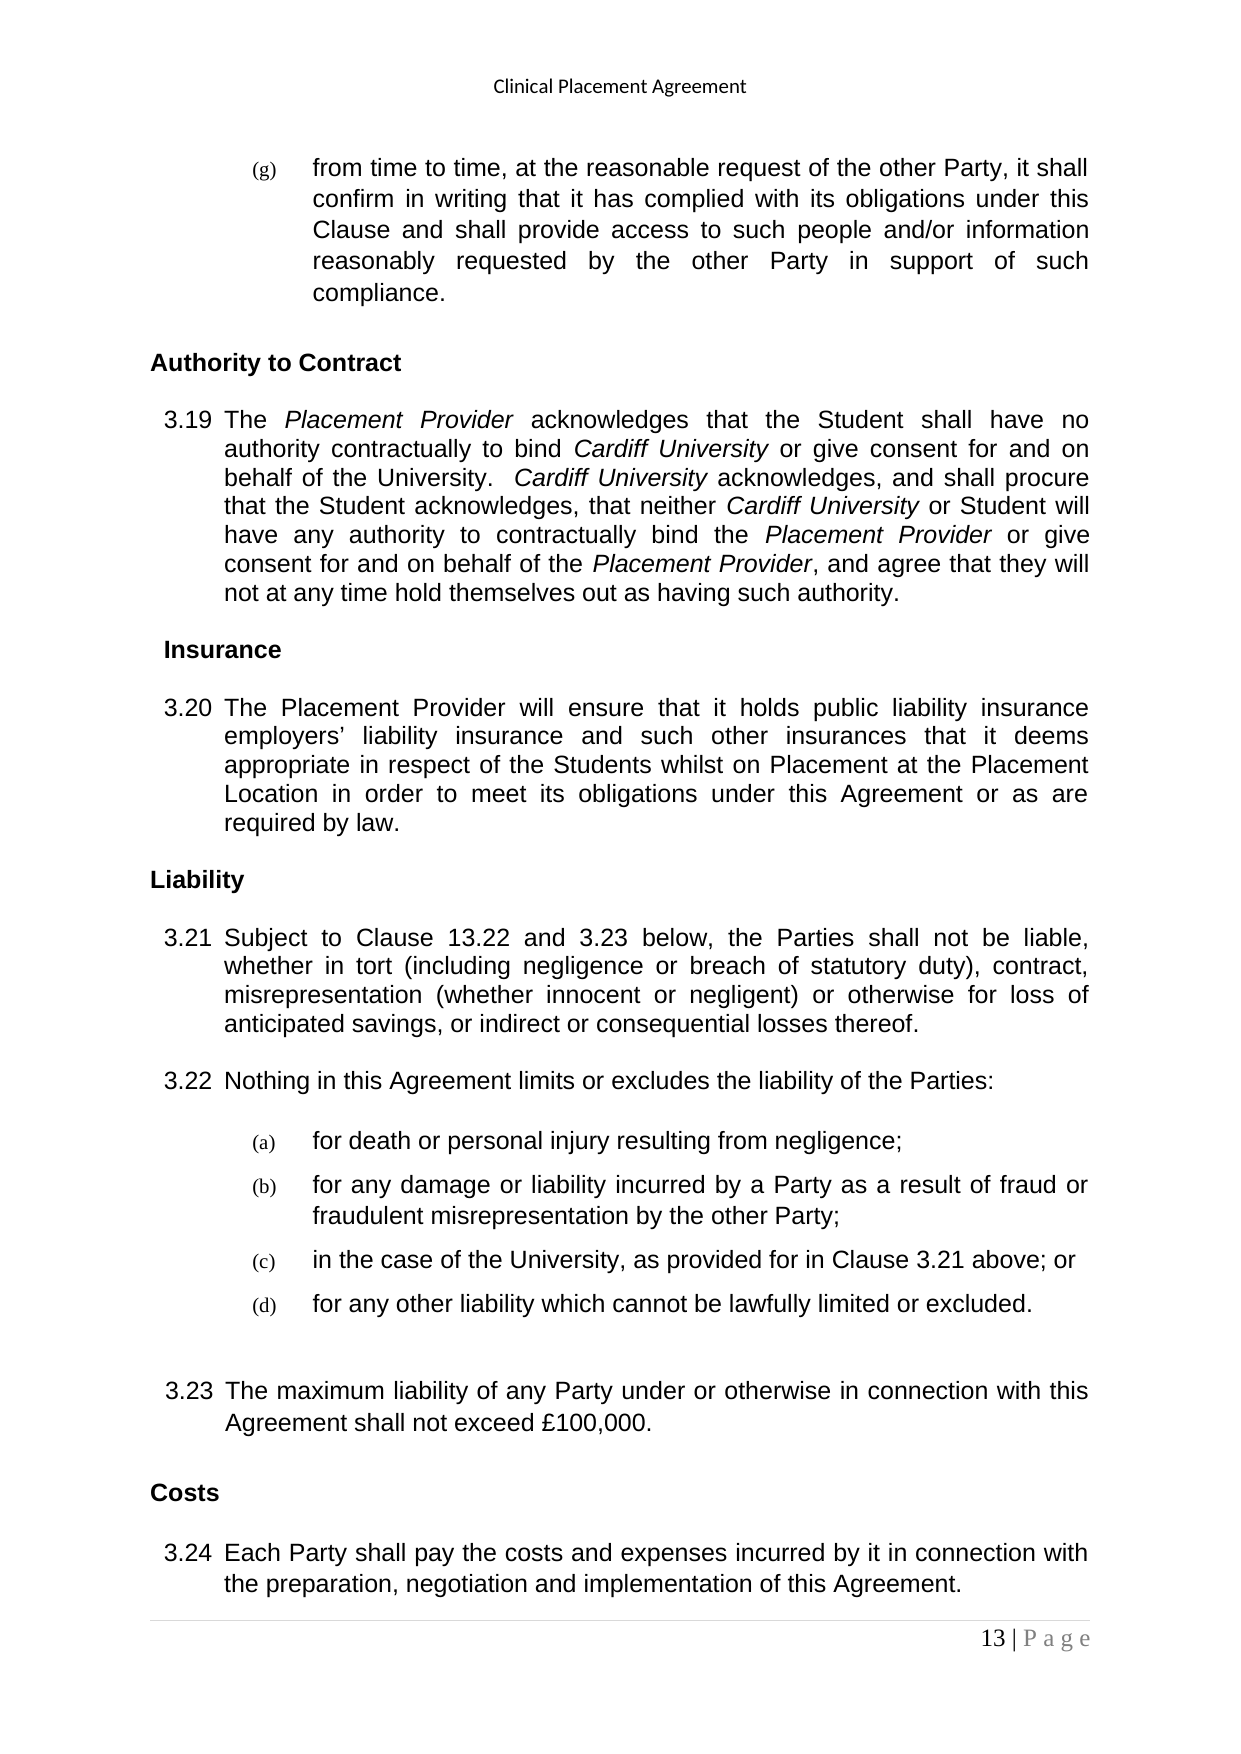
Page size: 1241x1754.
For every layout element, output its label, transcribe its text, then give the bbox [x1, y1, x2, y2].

subtitle 3.23 The maximum liability of any Party under or otherwise in connection with this Agreement shall not exceed £100,000. [165, 1374, 1090, 1436]
subtitle for any other liability which cannot be lawfully limited or excluded. [252, 1286, 1090, 1317]
subtitle for death or personal injury resulting from negligence; [252, 1124, 1090, 1155]
list 3.20 The Placement Provider will ensure that it holds public liability insurance employers’ liability insurance and such other insurances that it deems appropriate in respect of the Students whilst on Placement at the Placement Location in order to meet its obligations under this Agreement or as are required by law. [163, 692, 1090, 836]
list 3.19 The Placement Provider acknowledges that the Student shall have no authority contractually to bind Cardiff University or give consent for and on behalf of the University. Cardiff University acknowledges, and shall procure that the Student acknowledges, that neither Cardiff University or Student will have any authority to contractually bind the Placement Provider or give consent for and on behalf of the Placement Provider, and agree that they will not at any time hold themselves out as having such authority. [163, 405, 1090, 606]
text 3.21 Subject to Clause 13.22 and 3.23 below, the Parties shall not be liable, whether in tort (including negligence or breach of statutory duty), contract, misrepresentation (whether innocent or negligent) or otherwise for loss of anticipated savings, or indirect or consequential losses thereof. [163, 922, 1090, 1037]
text 3.22 Nothing in this Agreement limits or excludes the liability of the Parties: [163, 1066, 1090, 1095]
text Authority to Contract [150, 347, 1090, 376]
text Costs [150, 1477, 1090, 1506]
text Liability [150, 865, 1090, 894]
subtitle in the case of the University, as provided for in Clause 3.21 above; or [252, 1242, 1090, 1274]
subtitle 3.24 Each Party shall pay the costs and expenses incurred by it in connection with the preparation, negotiation and implementation of this Agreement. [163, 1535, 1090, 1597]
subtitle from time to time, at the reasonable request of the other Party, it shall confirm in writing that it has complied with its obligations under this Clause and shall provide access to such people and/or information reasonably requested by the other Party in support of such compliance. [252, 150, 1090, 306]
subtitle for any damage or liability incurred by a Party as a result of fraud or fraudulent misrepresentation by the other Party; [252, 1167, 1090, 1230]
list Insurance [163, 635, 1090, 664]
